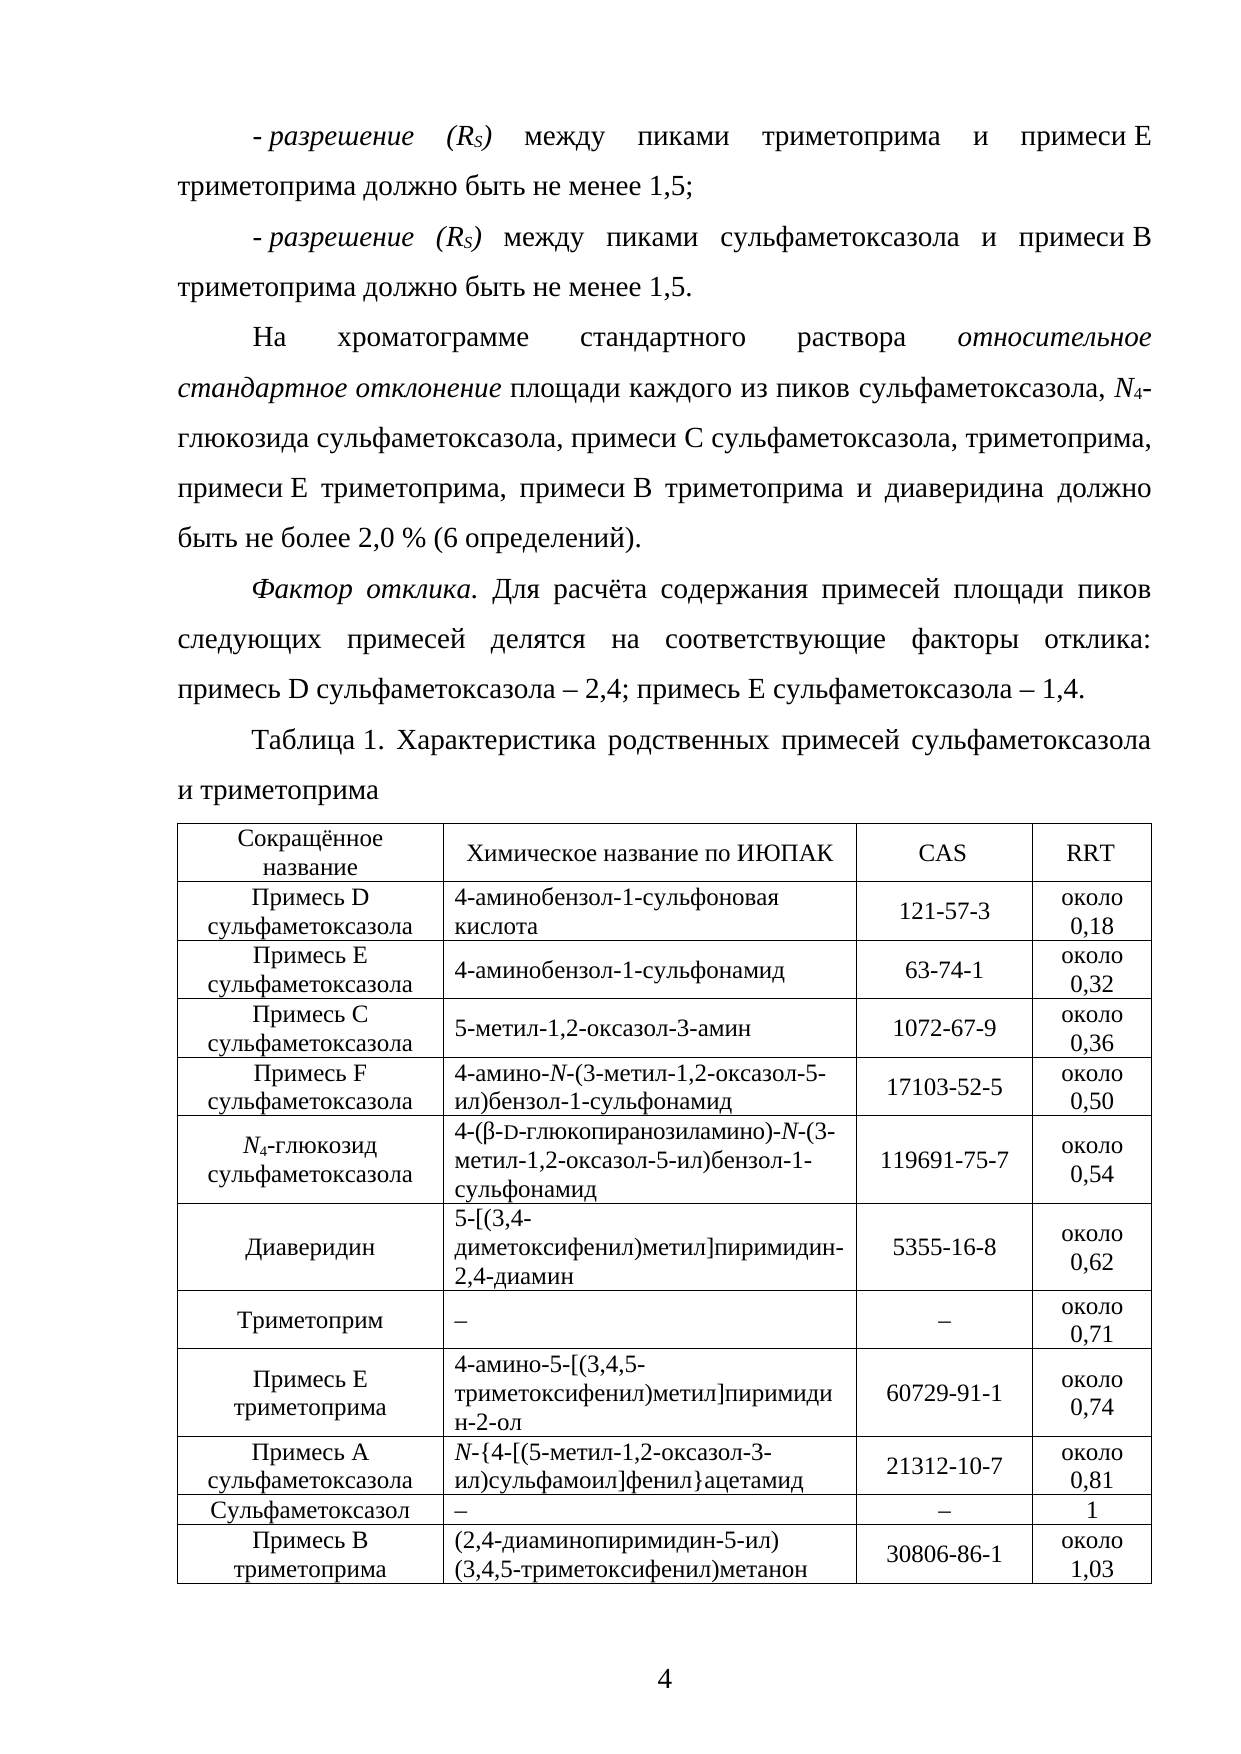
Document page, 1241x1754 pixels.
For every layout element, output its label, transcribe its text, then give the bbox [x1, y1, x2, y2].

table_cell Примесь F сульфаметоксазола [178, 1058, 443, 1115]
table_cell Примесь B триметоприма [178, 1525, 443, 1582]
table_cell N-{4-[(5-метил-1,2-оксазол-3-ил)сульфамоил]фенил}ацетамид [444, 1437, 856, 1494]
table_cell около 0,36 [1033, 999, 1151, 1057]
table_cell около 0,81 [1033, 1437, 1151, 1494]
table_cell около 1,03 [1033, 1525, 1151, 1582]
table_cell 30806-86-1 [857, 1525, 1032, 1582]
table_cell N4-глюкозид сульфаметоксазола [178, 1116, 443, 1202]
table_cell 5-[(3,4-диметоксифенил)метил]пиримидин-2,4-диамин [444, 1204, 856, 1290]
table_cell 21312-10-7 [857, 1437, 1032, 1494]
table_cell – [444, 1291, 856, 1348]
table_cell около 0,62 [1033, 1204, 1151, 1290]
table_cell Примесь A сульфаметоксазола [178, 1437, 443, 1494]
table_cell 119691-75-7 [857, 1116, 1032, 1202]
table_cell – [857, 1495, 1032, 1524]
table_cell около 0,74 [1033, 1349, 1151, 1436]
table_cell 1 [1033, 1495, 1151, 1524]
table_cell 5355-16-8 [857, 1204, 1032, 1290]
table_cell Примесь С сульфаметоксазола [178, 999, 443, 1057]
text - разрешение (RS) между пиками сульфаметоксазола и примеси B триметоприма должно быть не менее 1,5. [177, 219, 1152, 303]
table_cell 4-аминобензол-1-сульфонамид [444, 941, 856, 998]
table_cell Сульфаметоксазол [178, 1495, 443, 1524]
table_cell 4-(β-D-глюкопиранозиламино)-N-(3-метил-1,2-оксазол-5-ил)бензол-1-сульфонамид [444, 1116, 856, 1202]
table_cell 5-метил-1,2-оксазол-3-амин [444, 999, 856, 1057]
table_cell 1072-67-9 [857, 999, 1032, 1057]
text Таблица 1. Характеристика родственных примесей сульфаметоксазола и триметоприма [177, 722, 1152, 806]
table_header Сокращённое название [178, 824, 443, 881]
table_cell (2,4-диаминопиримидин-5-ил)(3,4,5-триметоксифенил)метанон [444, 1525, 856, 1582]
table_cell 63-74-1 [857, 941, 1032, 998]
table_cell около 0,18 [1033, 882, 1151, 939]
table_cell 4-амино-5-[(3,4,5-триметоксифенил)метил]пиримидин-2-ол [444, 1349, 856, 1436]
table_cell 60729-91-1 [857, 1349, 1032, 1436]
table_cell 121-57-3 [857, 882, 1032, 939]
table_header CAS [857, 824, 1032, 881]
table_cell около 0,50 [1033, 1058, 1151, 1115]
table_cell – [444, 1495, 856, 1524]
table_cell 17103-52-5 [857, 1058, 1032, 1115]
table_cell Диаверидин [178, 1204, 443, 1290]
table_cell 4-амино-N-(3-метил-1,2-оксазол-5-ил)бензол-1-сульфонамид [444, 1058, 856, 1115]
text На хроматограмме стандартного раствора относительное стандартное отклонение площади каждого из пиков сульфаметоксазола, N4-глюкозида сульфаметоксазола, примеси C сульфаметоксазола, триметоприма, примеси E триметоприма, примеси B триметоприма и диаверидина должно быть не более 2,0 % (6 определений). [177, 319, 1152, 554]
table_cell около 0,54 [1033, 1116, 1151, 1202]
text - разрешение (RS) между пиками триметоприма и примеси E триметоприма должно быть не менее 1,5; [177, 118, 1152, 202]
text Фактор отклика. Для расчёта содержания примесей площади пиков следующих примесей делятся на соответствующие факторы отклика: примесь D сульфаметоксазола – 2,4; примесь E сульфаметоксазола – 1,4. [177, 571, 1152, 705]
table_cell 4-аминобензол-1-сульфоновая кислота [444, 882, 856, 939]
table_cell – [857, 1291, 1032, 1348]
table_cell около 0,32 [1033, 941, 1151, 998]
table_header Химическое название по ИЮПАК [444, 824, 856, 881]
table_header RRT [1033, 824, 1151, 881]
table_cell Примесь Е сульфаметоксазола [178, 941, 443, 998]
table_cell Триметоприм [178, 1291, 443, 1348]
table_cell около 0,71 [1033, 1291, 1151, 1348]
table_cell Примесь D сульфаметоксазола [178, 882, 443, 939]
table_cell Примесь Е триметоприма [178, 1349, 443, 1436]
